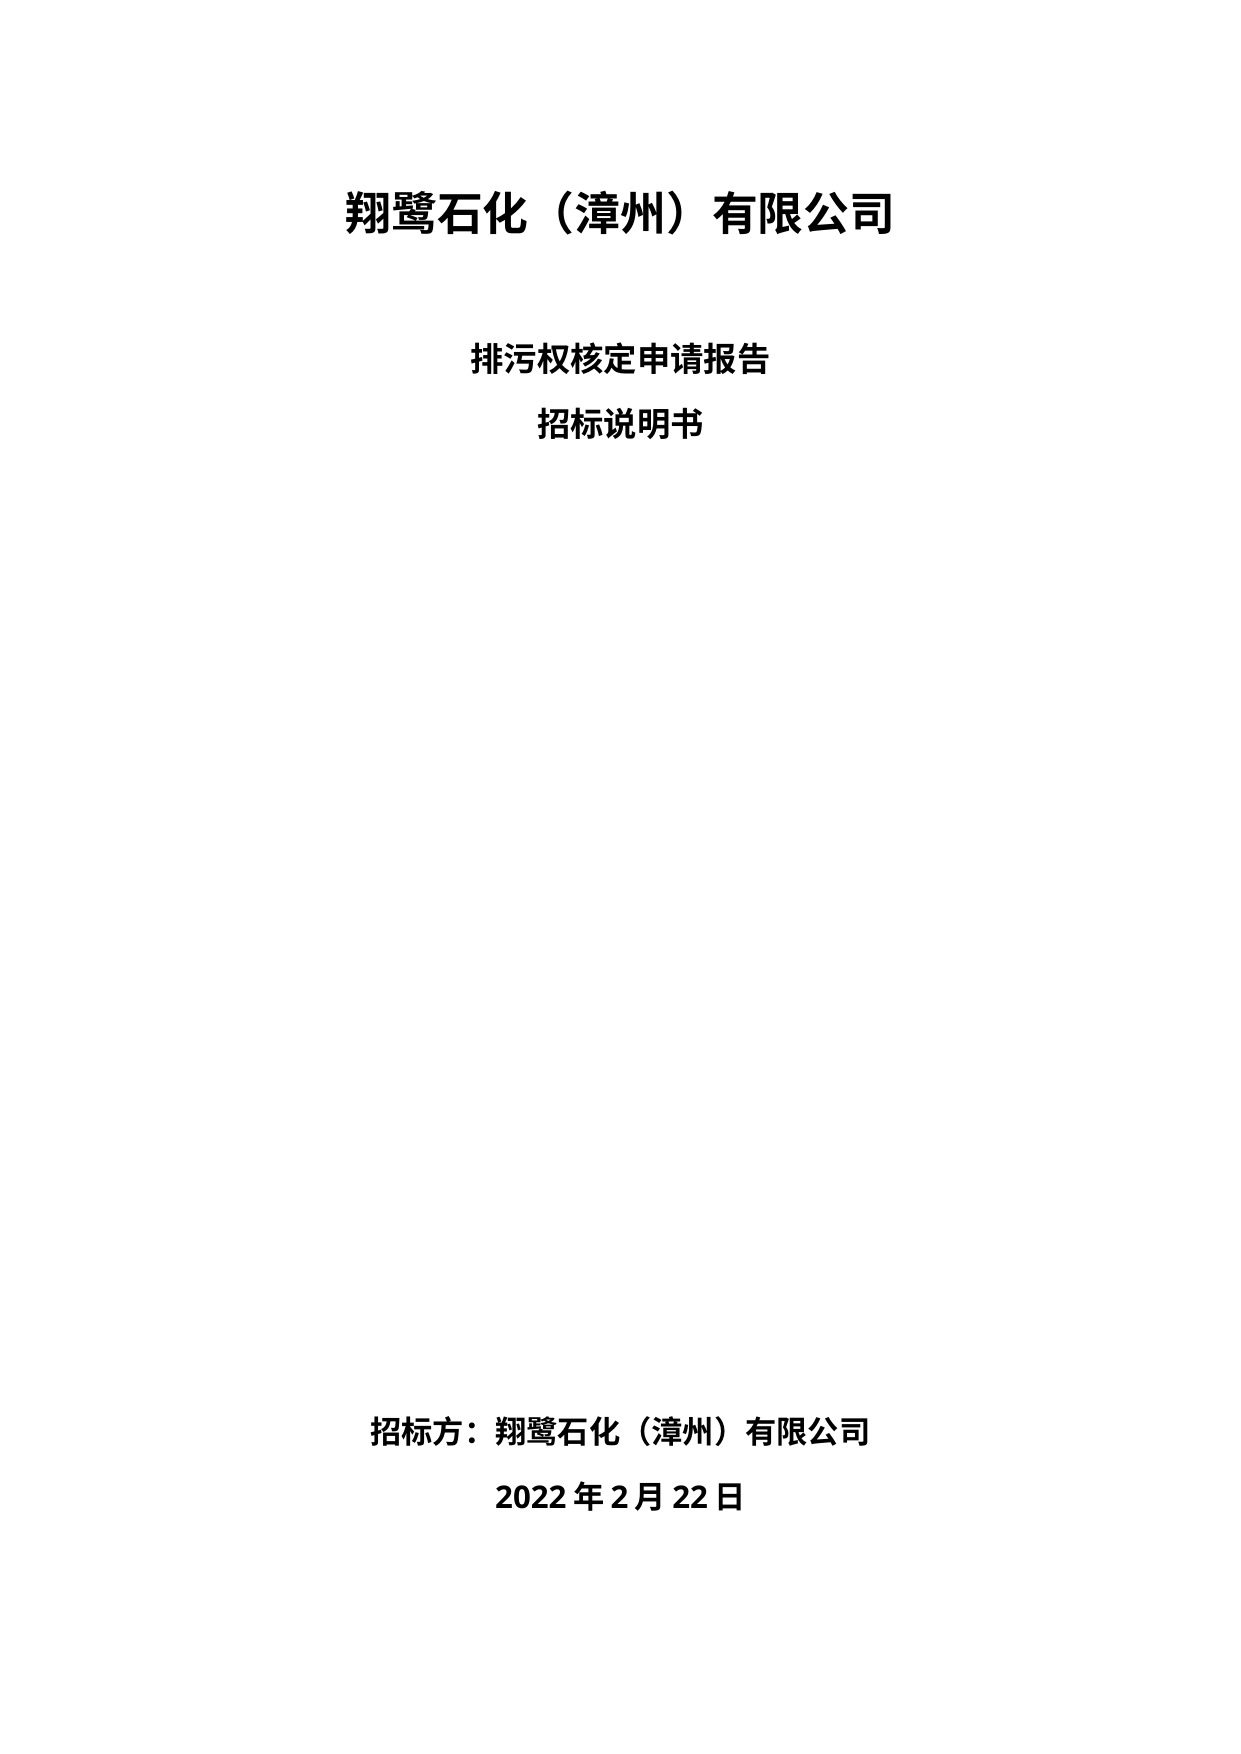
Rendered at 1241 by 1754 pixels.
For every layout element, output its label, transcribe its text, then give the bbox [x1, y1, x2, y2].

text 招标说明书 [187, 389, 1053, 454]
text 翔鹭石化（漳州）有限公司 [187, 162, 1053, 259]
text 2022年2月22日 [187, 1462, 1053, 1527]
text 排污权核定申请报告 [187, 324, 1053, 389]
text 招标方：翔鹭石化（漳州）有限公司 [187, 1397, 1053, 1462]
